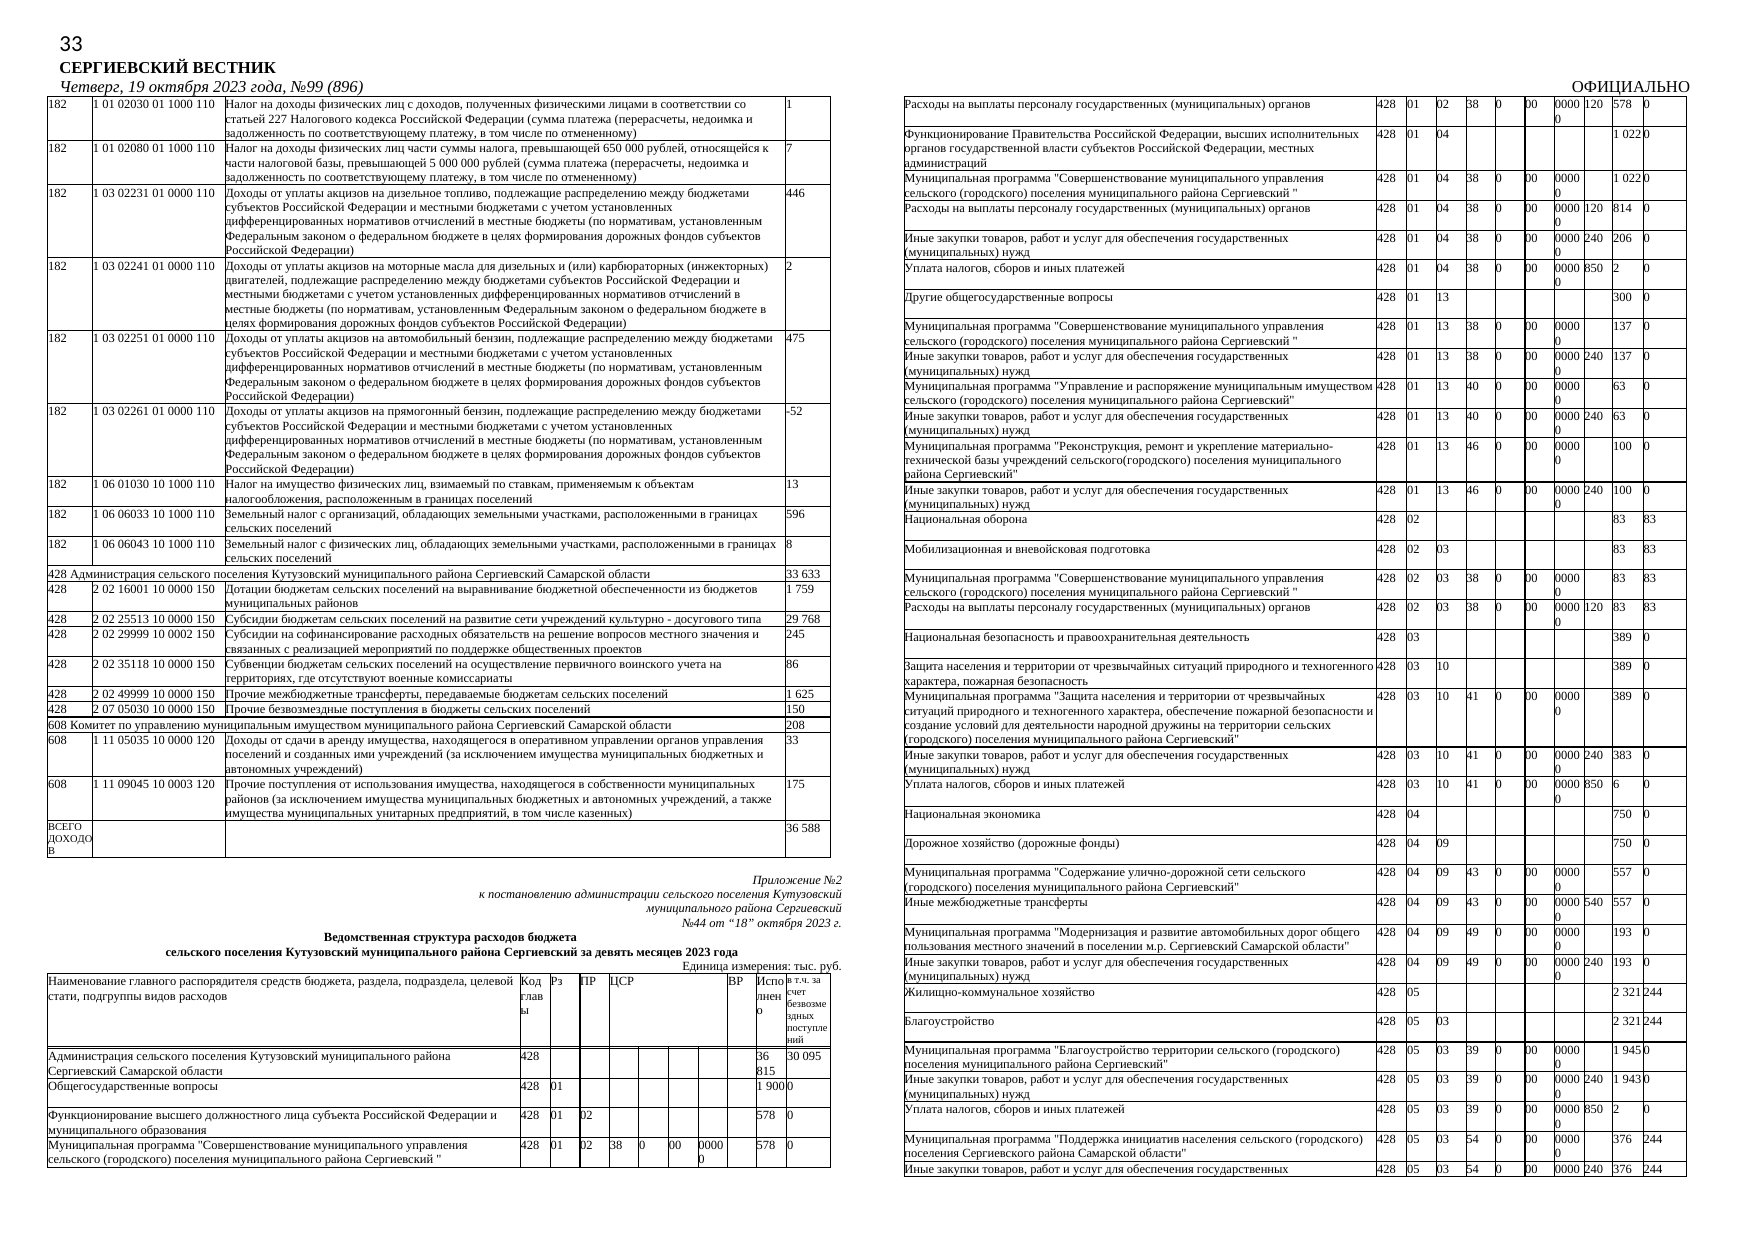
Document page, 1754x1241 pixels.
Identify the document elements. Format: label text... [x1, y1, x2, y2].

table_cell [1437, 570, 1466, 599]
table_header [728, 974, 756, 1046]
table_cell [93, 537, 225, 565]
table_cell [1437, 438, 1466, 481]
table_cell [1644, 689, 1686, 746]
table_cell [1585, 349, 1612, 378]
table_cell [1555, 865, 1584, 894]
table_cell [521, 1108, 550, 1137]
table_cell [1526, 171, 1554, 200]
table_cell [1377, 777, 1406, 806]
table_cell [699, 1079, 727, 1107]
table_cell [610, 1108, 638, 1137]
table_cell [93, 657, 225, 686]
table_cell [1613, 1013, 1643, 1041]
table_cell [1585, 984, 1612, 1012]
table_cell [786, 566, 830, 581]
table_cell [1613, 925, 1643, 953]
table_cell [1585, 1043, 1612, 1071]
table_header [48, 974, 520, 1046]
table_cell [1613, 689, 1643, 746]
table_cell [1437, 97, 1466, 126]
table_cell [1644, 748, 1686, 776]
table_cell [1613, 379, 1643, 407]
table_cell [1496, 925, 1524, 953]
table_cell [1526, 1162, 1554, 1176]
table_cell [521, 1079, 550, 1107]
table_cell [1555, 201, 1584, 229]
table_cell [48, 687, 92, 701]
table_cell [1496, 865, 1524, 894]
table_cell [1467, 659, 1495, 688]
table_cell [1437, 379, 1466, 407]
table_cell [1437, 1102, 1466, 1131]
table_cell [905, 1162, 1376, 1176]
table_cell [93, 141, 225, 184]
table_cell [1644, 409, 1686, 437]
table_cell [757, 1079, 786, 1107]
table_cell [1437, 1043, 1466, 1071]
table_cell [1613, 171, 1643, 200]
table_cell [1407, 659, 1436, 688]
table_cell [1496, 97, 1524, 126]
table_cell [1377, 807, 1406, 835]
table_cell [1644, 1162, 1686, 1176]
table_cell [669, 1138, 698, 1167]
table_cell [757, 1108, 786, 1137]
text Приложение №2 [59, 872, 842, 887]
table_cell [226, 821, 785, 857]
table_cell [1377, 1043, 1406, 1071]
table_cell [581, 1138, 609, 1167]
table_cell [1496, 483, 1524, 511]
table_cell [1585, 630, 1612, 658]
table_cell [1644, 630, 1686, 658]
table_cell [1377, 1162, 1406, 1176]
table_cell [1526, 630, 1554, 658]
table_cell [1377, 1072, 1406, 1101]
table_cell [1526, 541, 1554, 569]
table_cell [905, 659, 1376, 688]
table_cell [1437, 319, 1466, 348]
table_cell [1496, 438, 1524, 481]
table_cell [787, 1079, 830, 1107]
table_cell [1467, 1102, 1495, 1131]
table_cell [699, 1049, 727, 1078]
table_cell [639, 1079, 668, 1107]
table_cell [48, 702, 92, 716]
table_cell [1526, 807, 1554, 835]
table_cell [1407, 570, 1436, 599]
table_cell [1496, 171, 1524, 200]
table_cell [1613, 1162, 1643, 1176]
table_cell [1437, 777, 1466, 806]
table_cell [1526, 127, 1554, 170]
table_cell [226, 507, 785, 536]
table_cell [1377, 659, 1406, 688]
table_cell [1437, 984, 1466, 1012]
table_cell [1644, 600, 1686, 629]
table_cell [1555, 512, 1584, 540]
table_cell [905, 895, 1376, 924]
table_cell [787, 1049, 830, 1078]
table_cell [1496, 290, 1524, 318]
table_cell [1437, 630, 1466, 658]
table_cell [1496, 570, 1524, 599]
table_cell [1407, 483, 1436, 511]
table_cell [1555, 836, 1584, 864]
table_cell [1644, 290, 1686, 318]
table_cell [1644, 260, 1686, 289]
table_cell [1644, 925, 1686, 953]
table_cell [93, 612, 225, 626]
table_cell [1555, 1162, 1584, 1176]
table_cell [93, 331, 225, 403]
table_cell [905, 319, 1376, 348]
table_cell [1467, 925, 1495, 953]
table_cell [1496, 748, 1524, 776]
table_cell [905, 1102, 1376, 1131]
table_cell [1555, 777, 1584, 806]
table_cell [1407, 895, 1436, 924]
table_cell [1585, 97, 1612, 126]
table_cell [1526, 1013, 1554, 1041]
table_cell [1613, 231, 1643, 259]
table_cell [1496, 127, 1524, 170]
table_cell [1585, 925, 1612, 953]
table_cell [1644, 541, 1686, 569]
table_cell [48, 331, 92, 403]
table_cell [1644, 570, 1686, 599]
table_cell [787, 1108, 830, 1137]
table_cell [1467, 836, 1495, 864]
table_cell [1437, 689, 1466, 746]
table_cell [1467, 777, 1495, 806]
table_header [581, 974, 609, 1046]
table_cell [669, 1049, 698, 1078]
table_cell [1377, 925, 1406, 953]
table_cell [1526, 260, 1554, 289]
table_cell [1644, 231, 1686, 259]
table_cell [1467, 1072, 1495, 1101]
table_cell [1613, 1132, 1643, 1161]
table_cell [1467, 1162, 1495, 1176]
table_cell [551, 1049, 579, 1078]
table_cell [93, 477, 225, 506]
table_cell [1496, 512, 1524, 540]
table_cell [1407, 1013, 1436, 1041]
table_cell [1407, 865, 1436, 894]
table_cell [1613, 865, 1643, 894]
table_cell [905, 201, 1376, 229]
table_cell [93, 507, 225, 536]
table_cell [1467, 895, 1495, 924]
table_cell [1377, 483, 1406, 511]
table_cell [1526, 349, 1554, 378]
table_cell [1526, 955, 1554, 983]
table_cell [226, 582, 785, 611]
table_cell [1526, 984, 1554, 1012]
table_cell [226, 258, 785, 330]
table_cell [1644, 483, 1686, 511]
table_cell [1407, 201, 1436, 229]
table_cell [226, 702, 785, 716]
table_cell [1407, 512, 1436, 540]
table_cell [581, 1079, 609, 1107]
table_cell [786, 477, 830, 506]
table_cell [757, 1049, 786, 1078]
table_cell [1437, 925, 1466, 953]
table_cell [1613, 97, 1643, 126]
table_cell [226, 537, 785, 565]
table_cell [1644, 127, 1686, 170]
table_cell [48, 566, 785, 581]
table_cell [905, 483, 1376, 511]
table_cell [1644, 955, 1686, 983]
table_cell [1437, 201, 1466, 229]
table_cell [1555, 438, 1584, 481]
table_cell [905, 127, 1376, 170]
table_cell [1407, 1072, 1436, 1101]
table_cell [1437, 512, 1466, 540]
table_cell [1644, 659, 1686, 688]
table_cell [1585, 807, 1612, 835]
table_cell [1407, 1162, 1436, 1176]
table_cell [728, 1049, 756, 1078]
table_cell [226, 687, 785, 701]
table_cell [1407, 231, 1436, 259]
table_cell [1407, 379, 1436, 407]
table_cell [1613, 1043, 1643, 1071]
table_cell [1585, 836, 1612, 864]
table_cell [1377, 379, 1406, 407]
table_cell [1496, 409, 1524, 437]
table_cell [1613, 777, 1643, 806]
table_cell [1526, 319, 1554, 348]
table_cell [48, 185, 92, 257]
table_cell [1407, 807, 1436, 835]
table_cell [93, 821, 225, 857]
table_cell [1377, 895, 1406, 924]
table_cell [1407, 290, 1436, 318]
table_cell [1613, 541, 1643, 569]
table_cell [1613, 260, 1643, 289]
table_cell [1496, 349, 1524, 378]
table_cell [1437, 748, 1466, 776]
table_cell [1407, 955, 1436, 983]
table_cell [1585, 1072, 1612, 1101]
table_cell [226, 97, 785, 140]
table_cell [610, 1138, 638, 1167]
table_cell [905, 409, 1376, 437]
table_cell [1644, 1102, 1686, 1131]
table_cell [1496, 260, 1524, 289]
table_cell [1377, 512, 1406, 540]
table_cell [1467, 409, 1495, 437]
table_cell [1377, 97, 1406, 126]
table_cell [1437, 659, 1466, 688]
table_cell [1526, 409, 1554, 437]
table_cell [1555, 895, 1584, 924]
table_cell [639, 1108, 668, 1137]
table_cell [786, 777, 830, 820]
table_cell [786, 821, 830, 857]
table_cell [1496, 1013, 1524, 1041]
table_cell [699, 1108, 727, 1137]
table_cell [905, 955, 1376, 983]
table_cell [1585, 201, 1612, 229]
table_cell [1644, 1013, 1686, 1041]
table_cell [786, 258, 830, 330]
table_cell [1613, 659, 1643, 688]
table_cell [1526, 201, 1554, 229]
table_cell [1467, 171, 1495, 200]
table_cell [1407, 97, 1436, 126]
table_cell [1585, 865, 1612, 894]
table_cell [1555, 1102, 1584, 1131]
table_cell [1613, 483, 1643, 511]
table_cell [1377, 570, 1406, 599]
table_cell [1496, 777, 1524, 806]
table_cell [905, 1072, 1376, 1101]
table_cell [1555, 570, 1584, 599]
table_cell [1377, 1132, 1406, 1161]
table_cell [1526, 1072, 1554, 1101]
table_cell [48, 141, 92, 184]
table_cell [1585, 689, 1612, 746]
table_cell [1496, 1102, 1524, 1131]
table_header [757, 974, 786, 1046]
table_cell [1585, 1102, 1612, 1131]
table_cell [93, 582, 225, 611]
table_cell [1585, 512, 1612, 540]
text Единица измерения: тыс. руб. [59, 959, 842, 973]
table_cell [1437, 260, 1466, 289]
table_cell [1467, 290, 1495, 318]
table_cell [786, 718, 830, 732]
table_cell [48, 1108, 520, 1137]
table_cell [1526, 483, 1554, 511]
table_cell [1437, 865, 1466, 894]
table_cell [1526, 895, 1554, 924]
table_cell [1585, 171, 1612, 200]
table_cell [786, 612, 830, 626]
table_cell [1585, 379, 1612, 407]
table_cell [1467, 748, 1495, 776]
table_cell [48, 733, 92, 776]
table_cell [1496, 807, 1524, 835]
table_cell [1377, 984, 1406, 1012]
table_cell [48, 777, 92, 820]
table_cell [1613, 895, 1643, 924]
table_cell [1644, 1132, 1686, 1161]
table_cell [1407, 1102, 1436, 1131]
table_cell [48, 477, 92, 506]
text муниципального района Сергиевский [59, 901, 842, 916]
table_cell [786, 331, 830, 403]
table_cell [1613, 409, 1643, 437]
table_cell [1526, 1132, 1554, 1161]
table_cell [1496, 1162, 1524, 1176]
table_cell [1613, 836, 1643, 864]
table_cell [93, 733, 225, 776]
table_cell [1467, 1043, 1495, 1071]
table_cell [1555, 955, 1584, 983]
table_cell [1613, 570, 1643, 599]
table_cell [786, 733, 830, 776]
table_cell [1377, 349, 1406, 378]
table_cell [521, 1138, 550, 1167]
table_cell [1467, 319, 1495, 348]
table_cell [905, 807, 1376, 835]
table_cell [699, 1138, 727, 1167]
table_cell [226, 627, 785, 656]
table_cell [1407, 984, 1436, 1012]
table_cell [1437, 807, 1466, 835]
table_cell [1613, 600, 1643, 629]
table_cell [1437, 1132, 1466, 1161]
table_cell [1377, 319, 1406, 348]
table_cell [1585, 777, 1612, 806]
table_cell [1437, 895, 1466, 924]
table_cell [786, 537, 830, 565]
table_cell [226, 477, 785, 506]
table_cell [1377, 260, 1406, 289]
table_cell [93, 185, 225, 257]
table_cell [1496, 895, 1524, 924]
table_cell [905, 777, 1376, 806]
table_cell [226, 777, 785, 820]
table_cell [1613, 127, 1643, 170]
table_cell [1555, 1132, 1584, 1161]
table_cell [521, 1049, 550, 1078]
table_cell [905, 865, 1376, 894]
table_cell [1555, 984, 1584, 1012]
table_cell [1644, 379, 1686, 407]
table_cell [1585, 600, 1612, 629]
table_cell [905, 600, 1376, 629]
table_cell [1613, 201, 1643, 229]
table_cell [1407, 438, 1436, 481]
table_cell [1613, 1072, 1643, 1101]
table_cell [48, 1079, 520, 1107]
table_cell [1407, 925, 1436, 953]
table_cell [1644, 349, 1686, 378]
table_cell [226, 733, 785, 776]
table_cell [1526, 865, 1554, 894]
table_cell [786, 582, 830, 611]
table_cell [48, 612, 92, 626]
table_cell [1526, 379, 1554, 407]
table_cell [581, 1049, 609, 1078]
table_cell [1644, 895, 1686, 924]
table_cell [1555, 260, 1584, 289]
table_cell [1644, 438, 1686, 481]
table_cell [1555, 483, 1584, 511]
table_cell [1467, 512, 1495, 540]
text к постановлению администрации сельского поселения Кутузовский [59, 887, 842, 901]
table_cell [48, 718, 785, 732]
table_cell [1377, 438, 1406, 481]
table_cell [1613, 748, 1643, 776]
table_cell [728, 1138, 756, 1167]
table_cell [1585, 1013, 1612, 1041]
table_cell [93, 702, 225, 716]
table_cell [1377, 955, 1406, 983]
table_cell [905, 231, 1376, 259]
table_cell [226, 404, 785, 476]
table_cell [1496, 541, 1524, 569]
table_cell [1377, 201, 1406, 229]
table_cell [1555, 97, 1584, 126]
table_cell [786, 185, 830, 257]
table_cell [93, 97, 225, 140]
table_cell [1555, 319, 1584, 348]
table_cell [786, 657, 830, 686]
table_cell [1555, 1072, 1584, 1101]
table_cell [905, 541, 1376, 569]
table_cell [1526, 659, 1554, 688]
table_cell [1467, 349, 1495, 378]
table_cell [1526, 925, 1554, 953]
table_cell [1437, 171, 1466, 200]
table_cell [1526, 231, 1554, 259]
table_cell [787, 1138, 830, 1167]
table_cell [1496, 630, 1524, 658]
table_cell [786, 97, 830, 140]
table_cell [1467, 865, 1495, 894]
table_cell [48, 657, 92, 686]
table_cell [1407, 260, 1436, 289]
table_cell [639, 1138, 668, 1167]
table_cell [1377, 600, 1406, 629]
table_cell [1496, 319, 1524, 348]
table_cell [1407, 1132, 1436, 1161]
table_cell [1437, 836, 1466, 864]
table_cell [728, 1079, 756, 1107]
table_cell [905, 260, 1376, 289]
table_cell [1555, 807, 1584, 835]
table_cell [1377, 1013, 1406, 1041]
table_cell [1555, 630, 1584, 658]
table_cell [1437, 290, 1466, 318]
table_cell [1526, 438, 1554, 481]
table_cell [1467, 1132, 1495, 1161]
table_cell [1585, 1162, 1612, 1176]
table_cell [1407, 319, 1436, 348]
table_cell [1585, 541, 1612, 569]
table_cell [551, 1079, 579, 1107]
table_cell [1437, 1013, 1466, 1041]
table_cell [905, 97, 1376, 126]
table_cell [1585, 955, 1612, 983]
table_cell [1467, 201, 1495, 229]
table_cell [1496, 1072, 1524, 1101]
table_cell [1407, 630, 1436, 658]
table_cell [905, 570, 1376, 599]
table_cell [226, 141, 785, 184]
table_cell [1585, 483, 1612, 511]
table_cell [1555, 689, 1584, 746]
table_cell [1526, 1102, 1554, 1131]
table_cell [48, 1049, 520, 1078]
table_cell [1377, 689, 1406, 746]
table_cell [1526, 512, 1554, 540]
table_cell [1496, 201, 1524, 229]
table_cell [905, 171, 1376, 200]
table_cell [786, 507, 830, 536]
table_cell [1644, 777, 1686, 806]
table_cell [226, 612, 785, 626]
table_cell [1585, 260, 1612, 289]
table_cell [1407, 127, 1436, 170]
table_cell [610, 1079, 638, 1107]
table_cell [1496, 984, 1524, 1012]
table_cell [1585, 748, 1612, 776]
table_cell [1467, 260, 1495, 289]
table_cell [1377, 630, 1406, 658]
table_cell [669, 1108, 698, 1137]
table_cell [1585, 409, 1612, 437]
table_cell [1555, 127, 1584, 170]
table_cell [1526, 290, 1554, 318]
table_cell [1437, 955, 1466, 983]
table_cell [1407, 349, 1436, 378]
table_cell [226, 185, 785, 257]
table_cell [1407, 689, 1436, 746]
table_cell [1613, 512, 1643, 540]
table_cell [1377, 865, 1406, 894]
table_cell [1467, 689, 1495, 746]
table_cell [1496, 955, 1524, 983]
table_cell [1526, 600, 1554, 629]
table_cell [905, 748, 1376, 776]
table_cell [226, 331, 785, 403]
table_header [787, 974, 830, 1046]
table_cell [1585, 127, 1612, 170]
text сельского поселения Кутузовский муниципального района Сергиевский за девять месяцев 2023 года [59, 944, 842, 959]
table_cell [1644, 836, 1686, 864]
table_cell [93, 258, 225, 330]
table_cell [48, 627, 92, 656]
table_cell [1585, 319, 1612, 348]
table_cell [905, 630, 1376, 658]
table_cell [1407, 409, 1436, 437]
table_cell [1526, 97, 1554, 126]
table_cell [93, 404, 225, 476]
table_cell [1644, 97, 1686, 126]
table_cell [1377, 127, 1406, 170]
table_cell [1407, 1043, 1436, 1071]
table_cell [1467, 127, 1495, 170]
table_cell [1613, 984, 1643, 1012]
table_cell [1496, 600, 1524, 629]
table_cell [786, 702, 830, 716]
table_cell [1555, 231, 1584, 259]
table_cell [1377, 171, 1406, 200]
text №44 от “18” октября 2023 г. [59, 916, 842, 930]
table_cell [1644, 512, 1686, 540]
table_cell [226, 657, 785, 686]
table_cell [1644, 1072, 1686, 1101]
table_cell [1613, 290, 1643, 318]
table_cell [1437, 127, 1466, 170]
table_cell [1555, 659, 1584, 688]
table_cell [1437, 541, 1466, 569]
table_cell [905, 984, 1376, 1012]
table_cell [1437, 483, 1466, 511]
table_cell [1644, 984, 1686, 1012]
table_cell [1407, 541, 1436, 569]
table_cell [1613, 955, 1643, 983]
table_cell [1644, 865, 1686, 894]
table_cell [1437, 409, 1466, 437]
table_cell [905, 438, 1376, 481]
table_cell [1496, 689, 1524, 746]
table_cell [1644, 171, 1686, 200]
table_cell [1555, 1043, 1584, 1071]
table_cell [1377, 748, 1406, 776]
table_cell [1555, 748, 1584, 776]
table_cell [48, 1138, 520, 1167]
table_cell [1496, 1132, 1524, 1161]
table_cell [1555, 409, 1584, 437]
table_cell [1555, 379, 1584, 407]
text Ведомственная структура расходов бюджета [59, 930, 842, 944]
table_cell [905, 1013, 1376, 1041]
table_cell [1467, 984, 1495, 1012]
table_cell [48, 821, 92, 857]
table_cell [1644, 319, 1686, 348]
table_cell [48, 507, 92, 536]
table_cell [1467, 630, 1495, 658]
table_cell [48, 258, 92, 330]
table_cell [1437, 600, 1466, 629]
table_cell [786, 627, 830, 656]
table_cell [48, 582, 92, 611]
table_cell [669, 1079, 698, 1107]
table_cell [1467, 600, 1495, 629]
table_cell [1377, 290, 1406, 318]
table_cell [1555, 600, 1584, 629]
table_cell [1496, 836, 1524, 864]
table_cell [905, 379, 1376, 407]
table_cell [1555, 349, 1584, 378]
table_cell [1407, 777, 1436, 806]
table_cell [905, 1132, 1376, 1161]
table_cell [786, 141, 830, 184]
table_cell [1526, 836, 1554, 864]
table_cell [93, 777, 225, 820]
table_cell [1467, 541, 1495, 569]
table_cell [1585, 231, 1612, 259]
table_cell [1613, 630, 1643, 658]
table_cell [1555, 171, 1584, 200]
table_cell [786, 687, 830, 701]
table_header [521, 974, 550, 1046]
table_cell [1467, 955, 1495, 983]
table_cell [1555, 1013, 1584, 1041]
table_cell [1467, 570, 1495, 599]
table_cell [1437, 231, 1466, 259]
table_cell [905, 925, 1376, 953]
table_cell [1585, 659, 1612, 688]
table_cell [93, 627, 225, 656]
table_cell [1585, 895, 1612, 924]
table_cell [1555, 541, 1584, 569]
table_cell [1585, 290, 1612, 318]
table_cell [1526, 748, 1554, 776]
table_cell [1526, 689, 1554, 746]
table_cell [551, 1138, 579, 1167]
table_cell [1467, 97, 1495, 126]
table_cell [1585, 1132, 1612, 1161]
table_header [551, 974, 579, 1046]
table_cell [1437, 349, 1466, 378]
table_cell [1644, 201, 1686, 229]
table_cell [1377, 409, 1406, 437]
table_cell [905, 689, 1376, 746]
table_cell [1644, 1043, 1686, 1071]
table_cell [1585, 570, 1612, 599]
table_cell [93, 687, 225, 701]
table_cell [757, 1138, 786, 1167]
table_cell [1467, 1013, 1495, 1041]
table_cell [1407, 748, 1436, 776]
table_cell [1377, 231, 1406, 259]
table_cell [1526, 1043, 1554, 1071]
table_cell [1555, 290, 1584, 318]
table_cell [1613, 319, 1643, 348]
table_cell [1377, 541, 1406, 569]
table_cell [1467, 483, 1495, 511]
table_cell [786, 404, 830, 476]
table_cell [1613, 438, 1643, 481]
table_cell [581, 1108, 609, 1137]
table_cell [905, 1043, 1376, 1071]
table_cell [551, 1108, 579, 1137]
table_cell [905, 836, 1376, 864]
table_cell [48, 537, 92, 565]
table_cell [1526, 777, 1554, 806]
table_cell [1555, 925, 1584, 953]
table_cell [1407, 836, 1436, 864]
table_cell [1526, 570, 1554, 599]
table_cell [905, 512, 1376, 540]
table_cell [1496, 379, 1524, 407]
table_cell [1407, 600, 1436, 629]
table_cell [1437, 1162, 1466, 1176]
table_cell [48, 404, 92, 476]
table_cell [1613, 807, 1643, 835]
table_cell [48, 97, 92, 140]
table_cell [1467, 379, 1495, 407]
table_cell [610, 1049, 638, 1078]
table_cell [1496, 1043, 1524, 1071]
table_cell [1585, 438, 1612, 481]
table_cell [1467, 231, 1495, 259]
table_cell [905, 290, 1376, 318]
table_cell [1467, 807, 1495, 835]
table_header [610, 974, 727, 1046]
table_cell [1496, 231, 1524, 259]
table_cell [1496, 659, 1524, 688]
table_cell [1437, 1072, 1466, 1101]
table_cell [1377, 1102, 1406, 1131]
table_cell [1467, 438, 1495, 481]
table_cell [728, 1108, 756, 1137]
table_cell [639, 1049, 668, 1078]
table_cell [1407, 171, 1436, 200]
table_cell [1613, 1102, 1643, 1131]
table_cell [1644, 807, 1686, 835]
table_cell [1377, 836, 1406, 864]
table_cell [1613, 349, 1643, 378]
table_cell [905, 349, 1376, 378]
